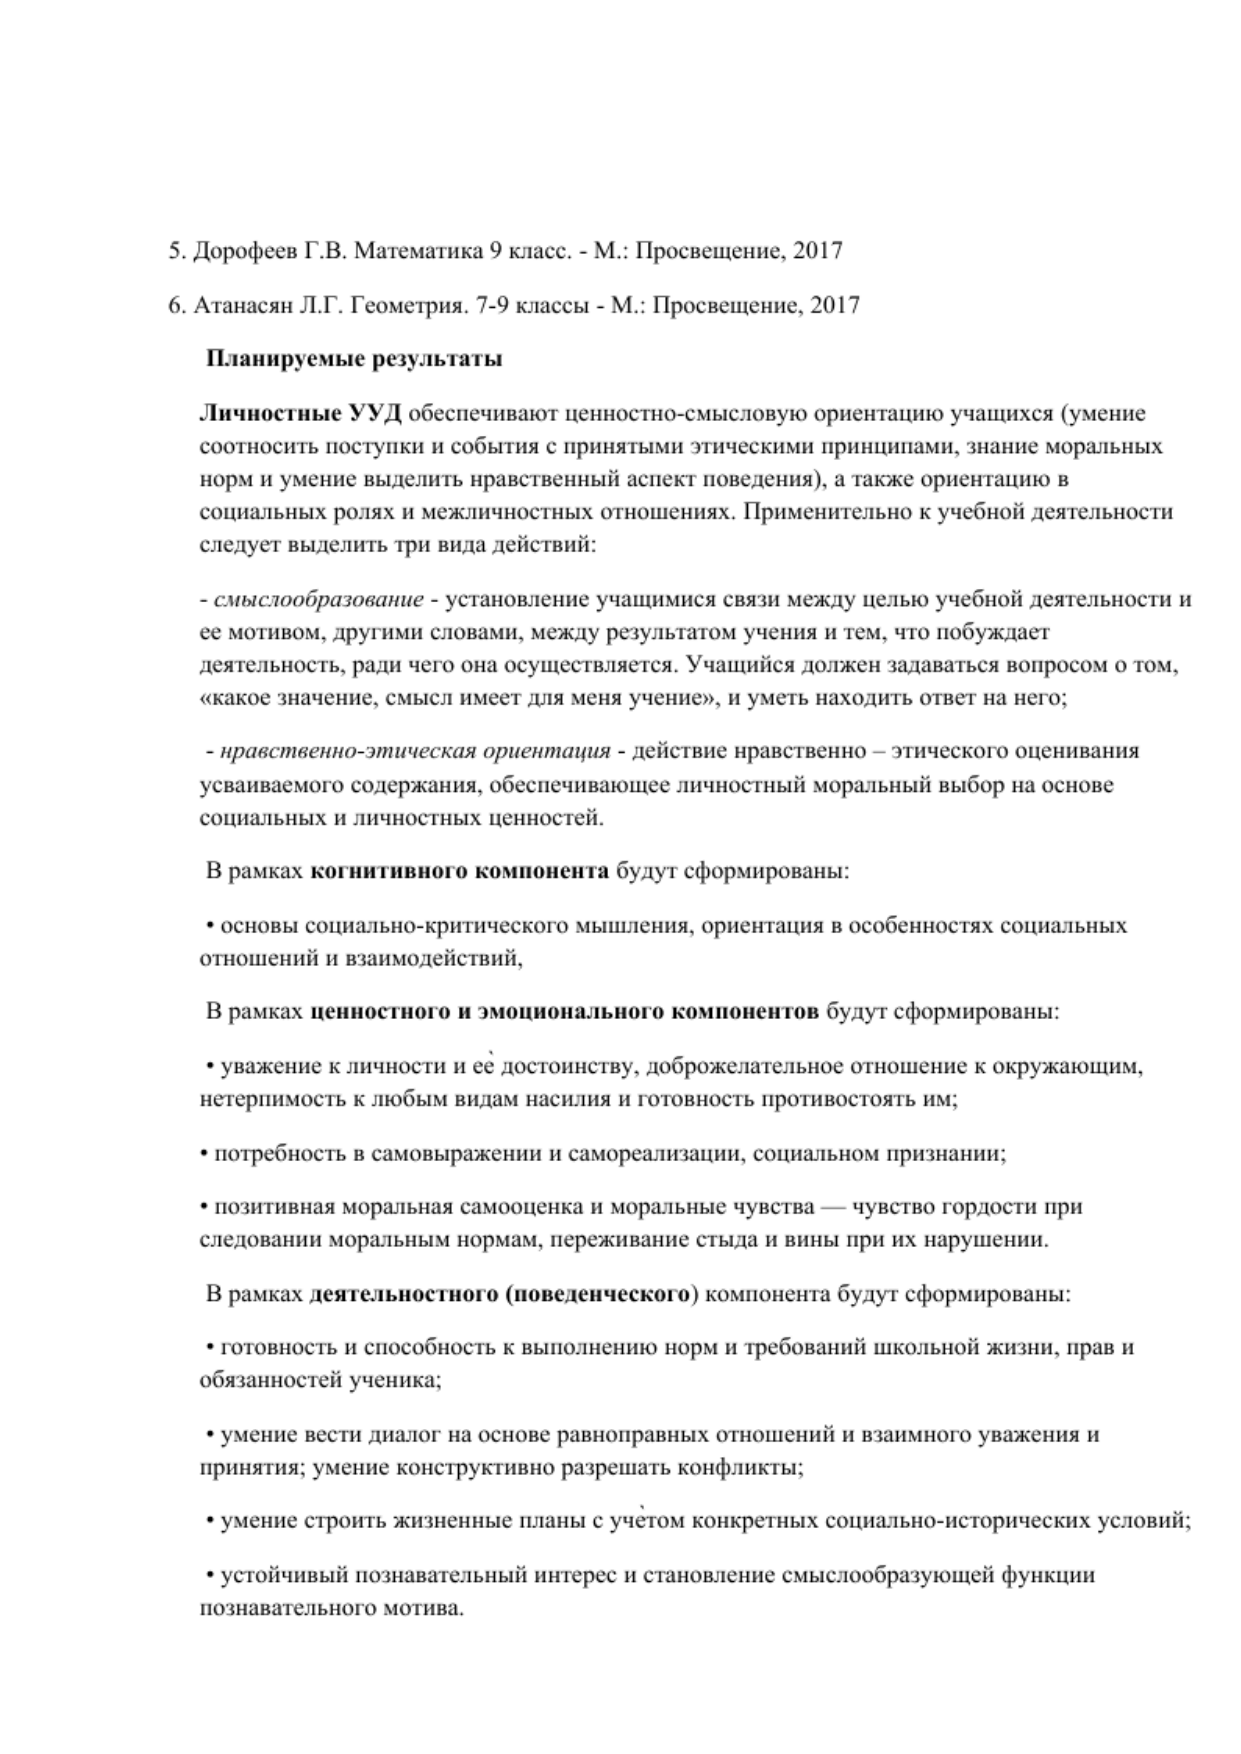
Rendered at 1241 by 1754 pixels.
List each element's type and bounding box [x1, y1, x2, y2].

picture [44, 118, 1241, 1636]
